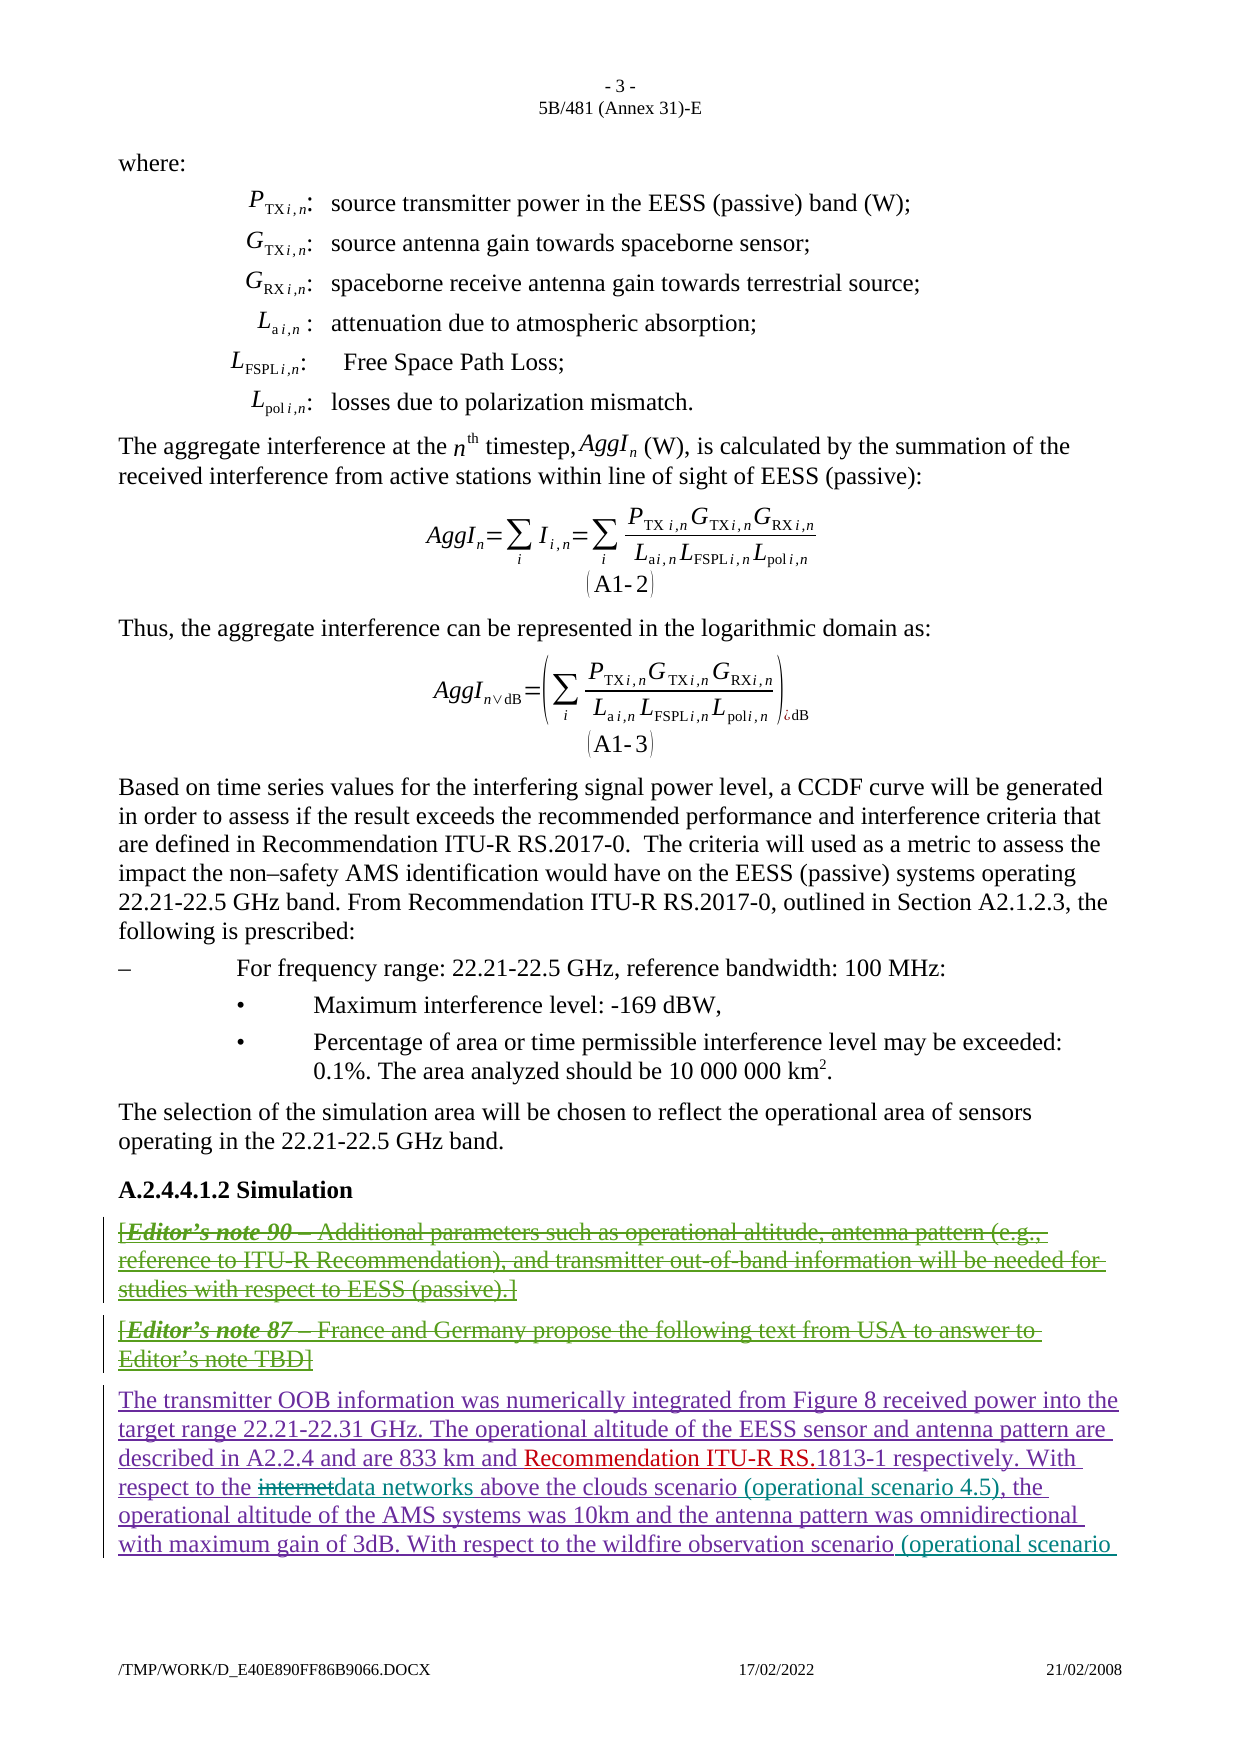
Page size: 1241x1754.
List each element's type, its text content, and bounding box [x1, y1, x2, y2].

text : source transmitter power in the EESS (passive) band (W); [118, 185, 1122, 219]
text – For frequency range: 22.21-22.5 GHz, reference bandwidth: 100 MHz: [118, 953, 1122, 982]
text where: [118, 148, 1122, 176]
text Based on time series values for the interfering signal power level, a CCDF curve will be generated in order to assess if the result exceeds the recommended performance and interference criteria that are defined in Recommendation ITU-R RS.2017-0. The criteria will used as a metric to assess the impact the non–safety AMS identification would have on the EESS (passive) systems operating 22.21-22.5 GHz band. From Recommendation ITU-R RS.2017-0, outlined in Section A2.1.2.3, the following is prescribed: [118, 772, 1122, 944]
text • Percentage of area or time permissible interference level may be exceeded: 0.1%. The area analyzed should be 10 000 000 km2. [236, 1027, 1122, 1084]
text : source antenna gain towards spaceborne sensor; [118, 227, 1122, 258]
text : losses due to polarization mismatch. [118, 386, 1122, 417]
text The aggregate interference at the timestep, (W), is calculated by the summation of the received interference from active stations within line of sight of EESS (passive): [118, 430, 1122, 490]
text : Free Space Path Loss; [118, 346, 1122, 378]
text : spaceborne receive antenna gain towards terrestrial source; [118, 267, 1122, 298]
text Thus, the aggregate interference can be represented in the logarithmic domain as: [118, 613, 1122, 642]
text • Maximum interference level: -169 dBW, [236, 990, 1122, 1019]
text The selection of the simulation area will be chosen to reflect the operational area of sensors operating in the 22.21-22.5 GHz band. [118, 1097, 1122, 1154]
text : attenuation due to atmospheric absorption; [118, 307, 1122, 338]
subtitle A.2.4.4.1.2 Simulation [118, 1175, 1122, 1204]
